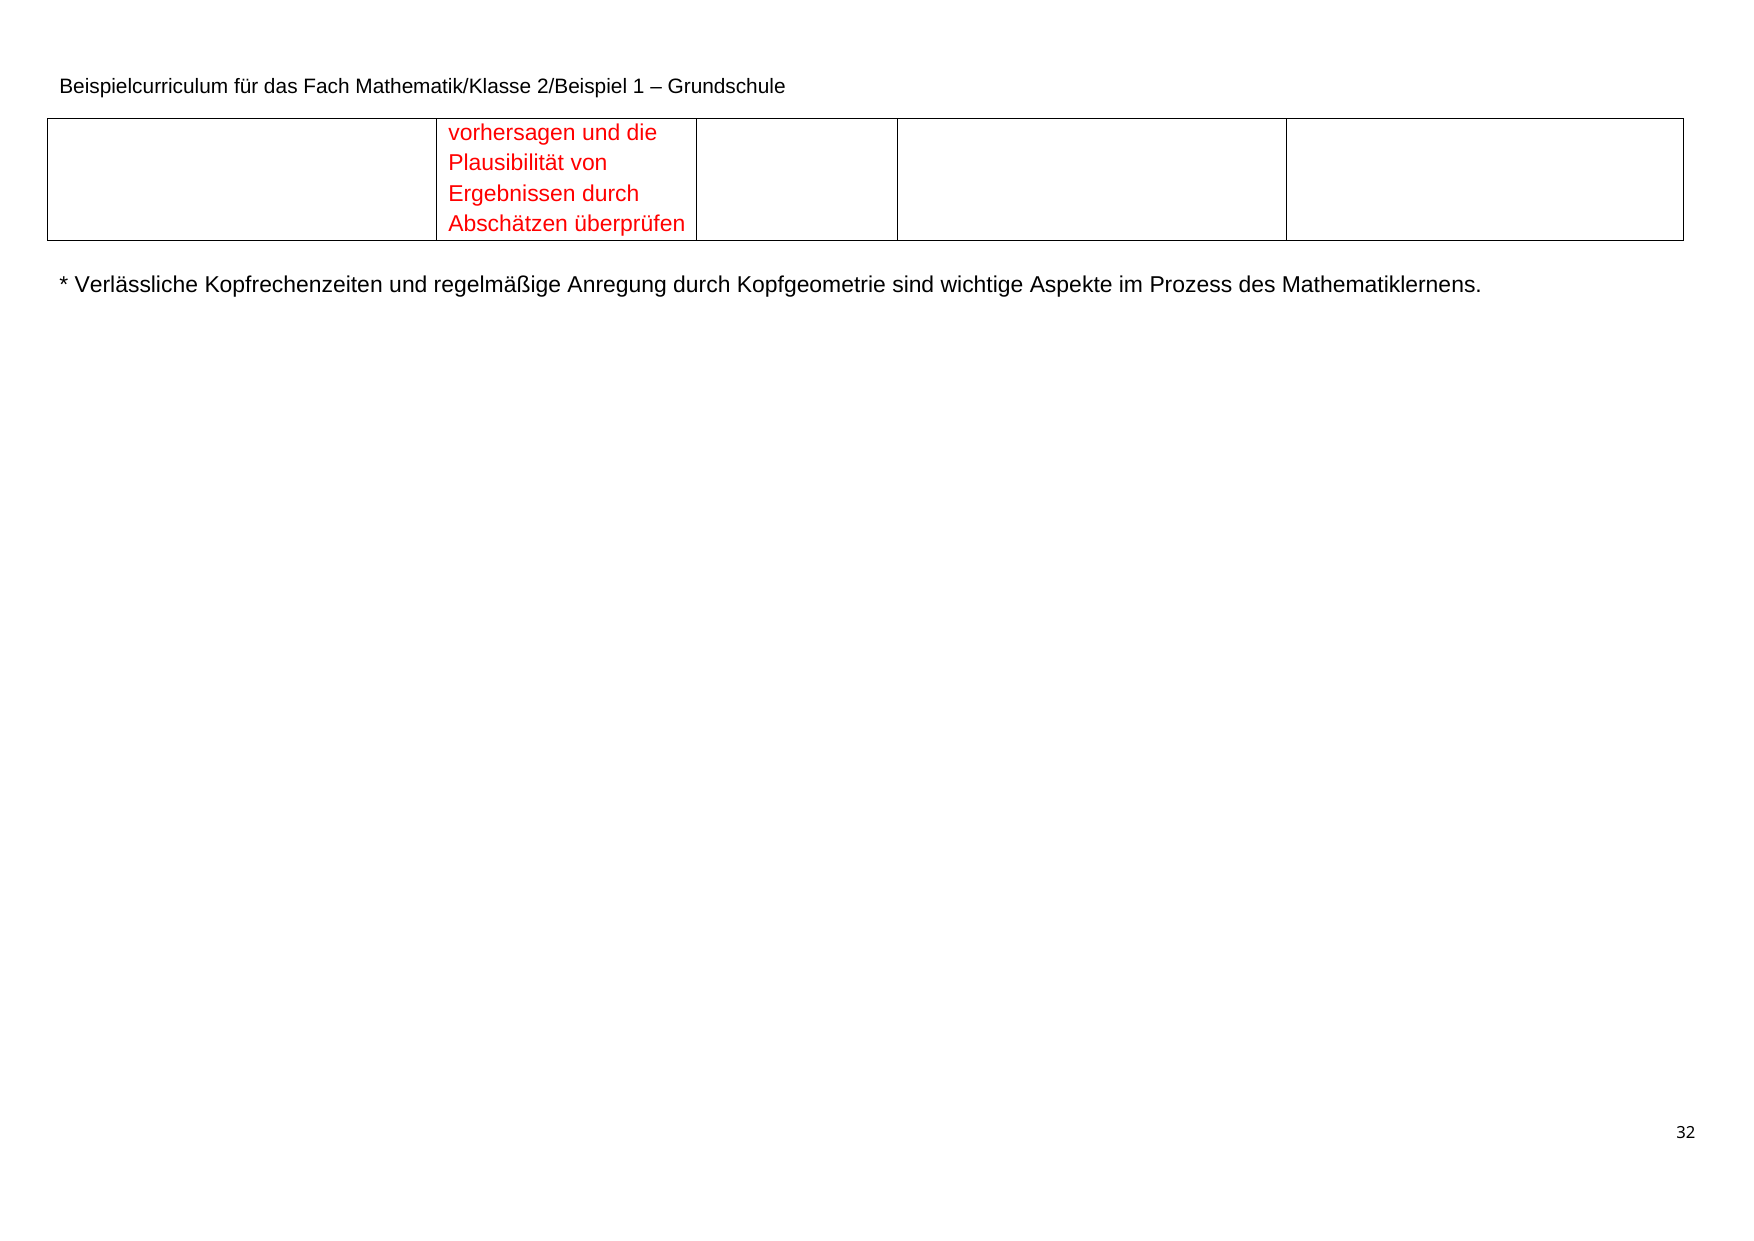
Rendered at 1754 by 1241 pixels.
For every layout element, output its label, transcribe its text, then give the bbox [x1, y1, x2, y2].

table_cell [898, 119, 1286, 240]
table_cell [1287, 119, 1683, 240]
text * Verlässliche Kopfrechenzeiten und regelmäßige Anregung durch Kopfgeometrie sind wichtige Aspekte im Prozess des Mathematiklernens. [59, 271, 1695, 298]
